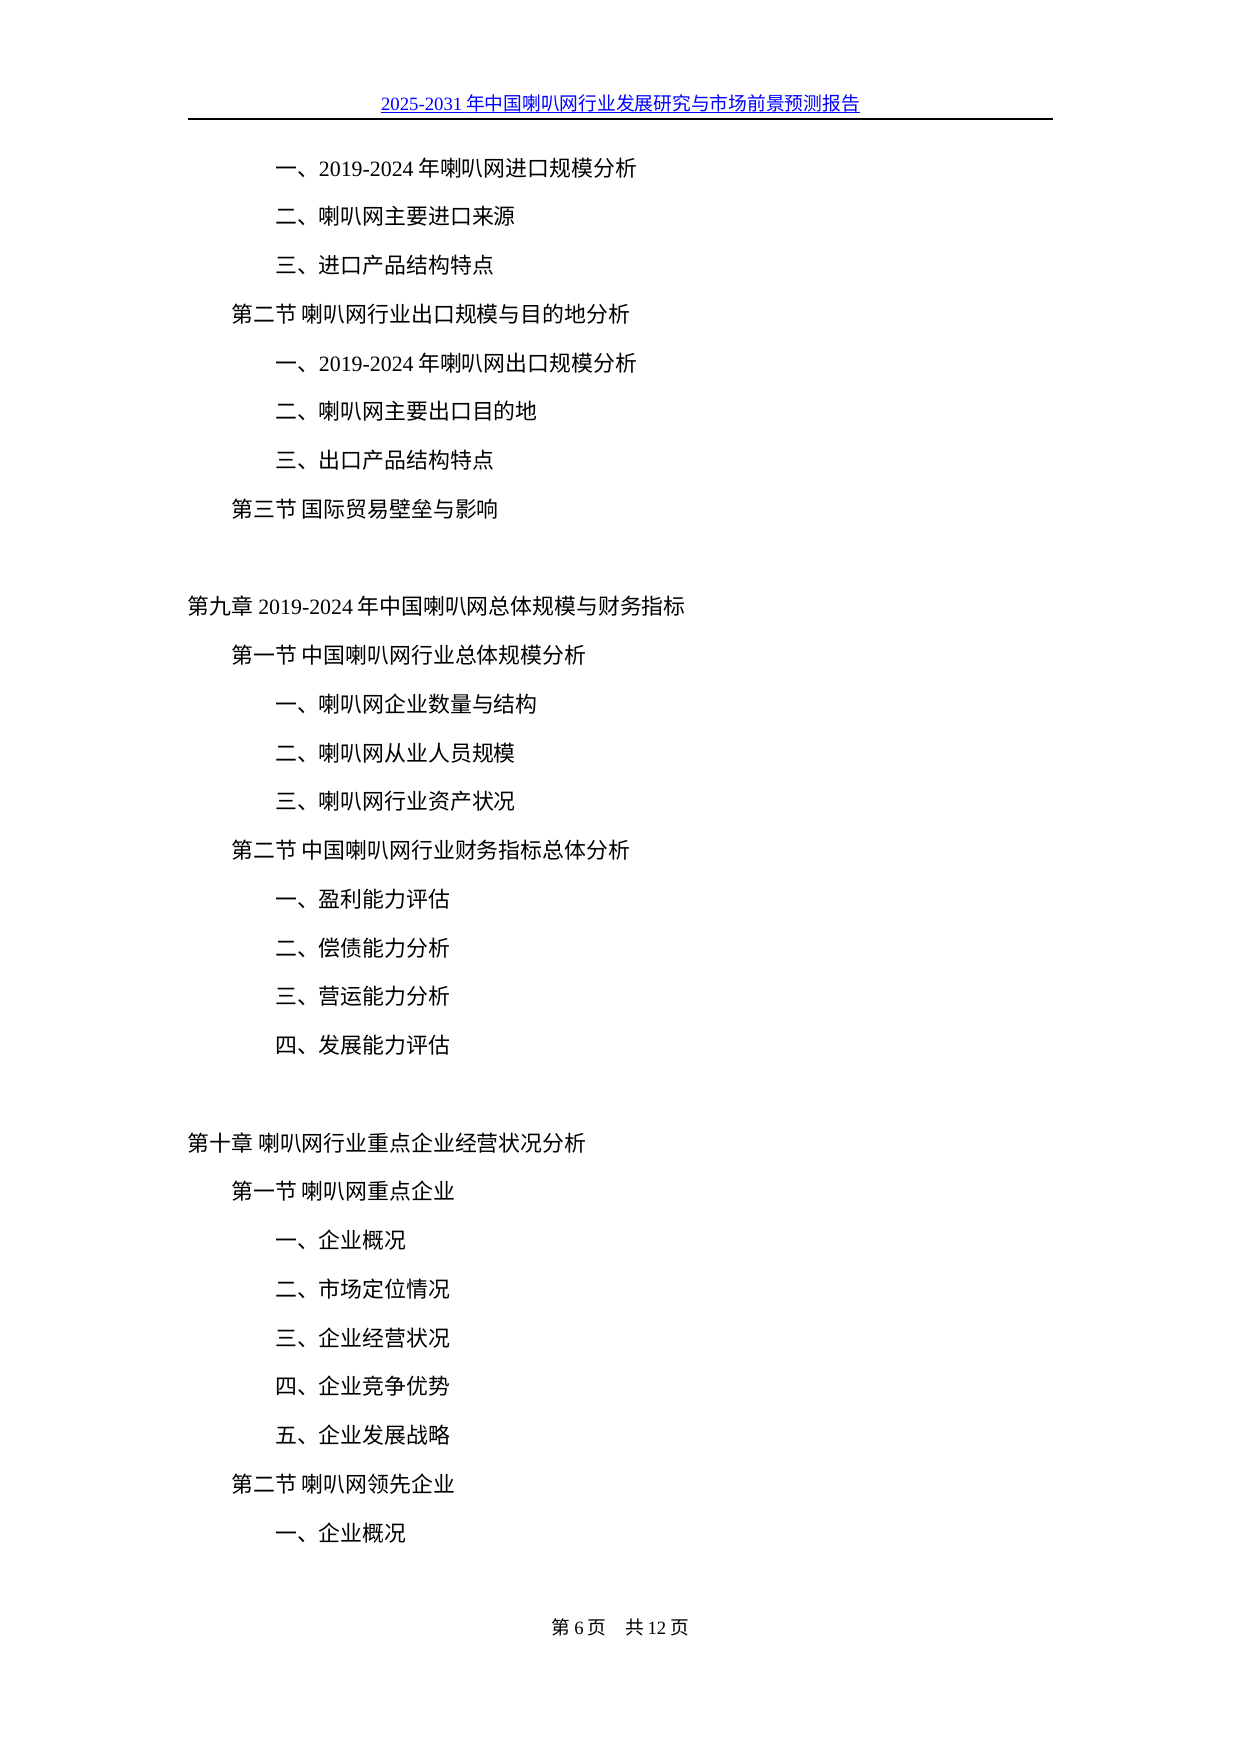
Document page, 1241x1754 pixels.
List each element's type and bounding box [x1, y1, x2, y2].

text [187, 150, 1053, 1548]
